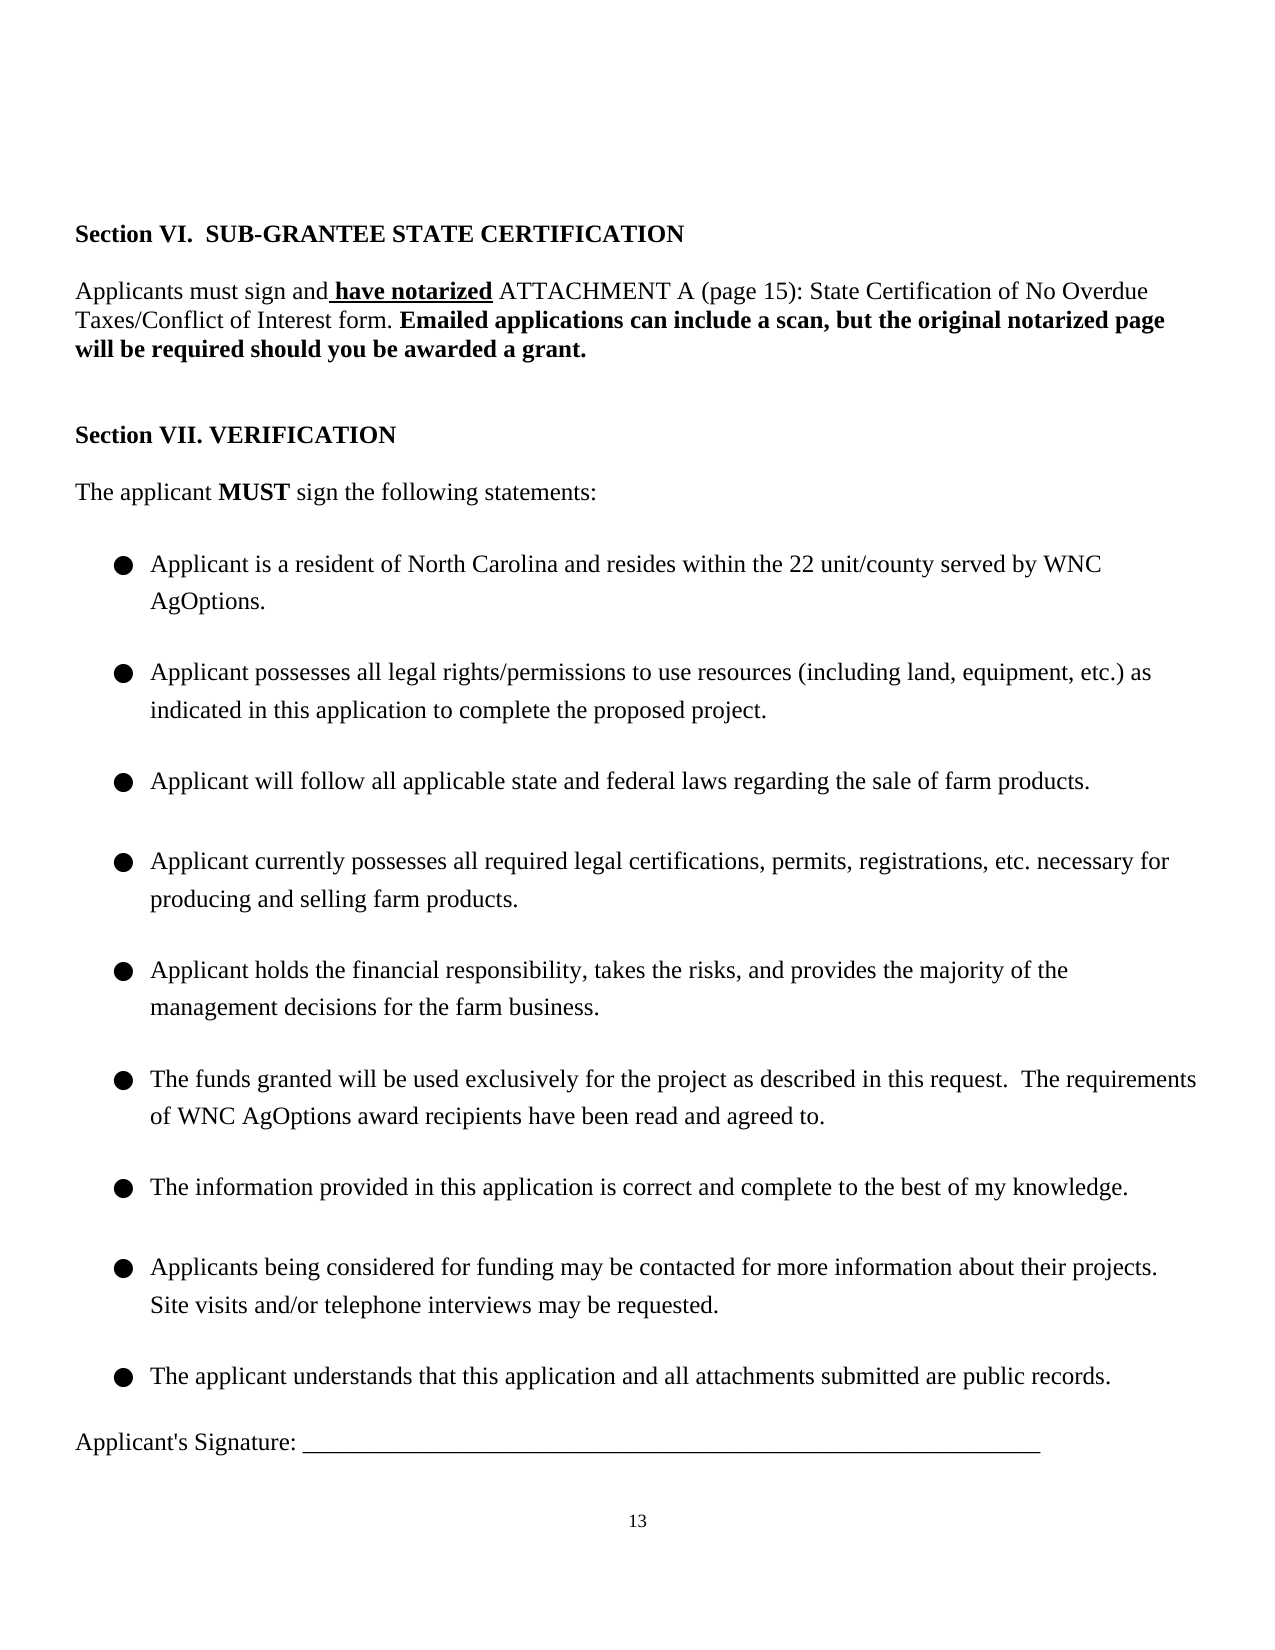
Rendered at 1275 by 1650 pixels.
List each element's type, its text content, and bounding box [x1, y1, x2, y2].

list The information provided in this application is correct and complete to the best of my knowledge. [112, 1159, 1200, 1210]
list The applicant understands that this application and all attachments submitted are public records. [112, 1347, 1200, 1399]
text Section VII. VERIFICATION [75, 420, 1200, 449]
list Applicants being considered for funding may be contacted for more information about their projects. Site visits and/or telephone interviews may be requested. [112, 1239, 1200, 1319]
text Applicants must sign and have notarized ATTACHMENT A (page 15): State Certification of No Overdue Taxes/Conflict of Interest form. Emailed applications can include a scan, but the original notarized page will be required should you be awarded a grant. [75, 276, 1200, 362]
list The funds granted will be used exclusively for the project as described in this request. The requirements of WNC AgOptions award recipients have been read and agreed to. [112, 1050, 1200, 1130]
text Applicant's Signature: ___________________________________________________________ [75, 1427, 1200, 1456]
list Applicant will follow all applicable state and federal laws regarding the sale of farm products. [112, 752, 1200, 804]
list Applicant holds the financial responsibility, takes the risks, and provides the majority of the management decisions for the farm business. [112, 941, 1200, 1021]
list Applicant is a resident of North Carolina and resides within the 22 unit/county served by WNC AgOptions. [112, 535, 1200, 615]
text Section VI. SUB-GRANTEE STATE CERTIFICATION [75, 219, 1200, 247]
list Applicant currently possesses all required legal certifications, permits, registrations, etc. necessary for producing and selling farm products. [112, 832, 1200, 912]
list Applicant possesses all legal rights/permissions to use resources (including land, equipment, etc.) as indicated in this application to complete the proposed project. [112, 644, 1200, 724]
text The applicant MUST sign the following statements: [75, 477, 1200, 506]
